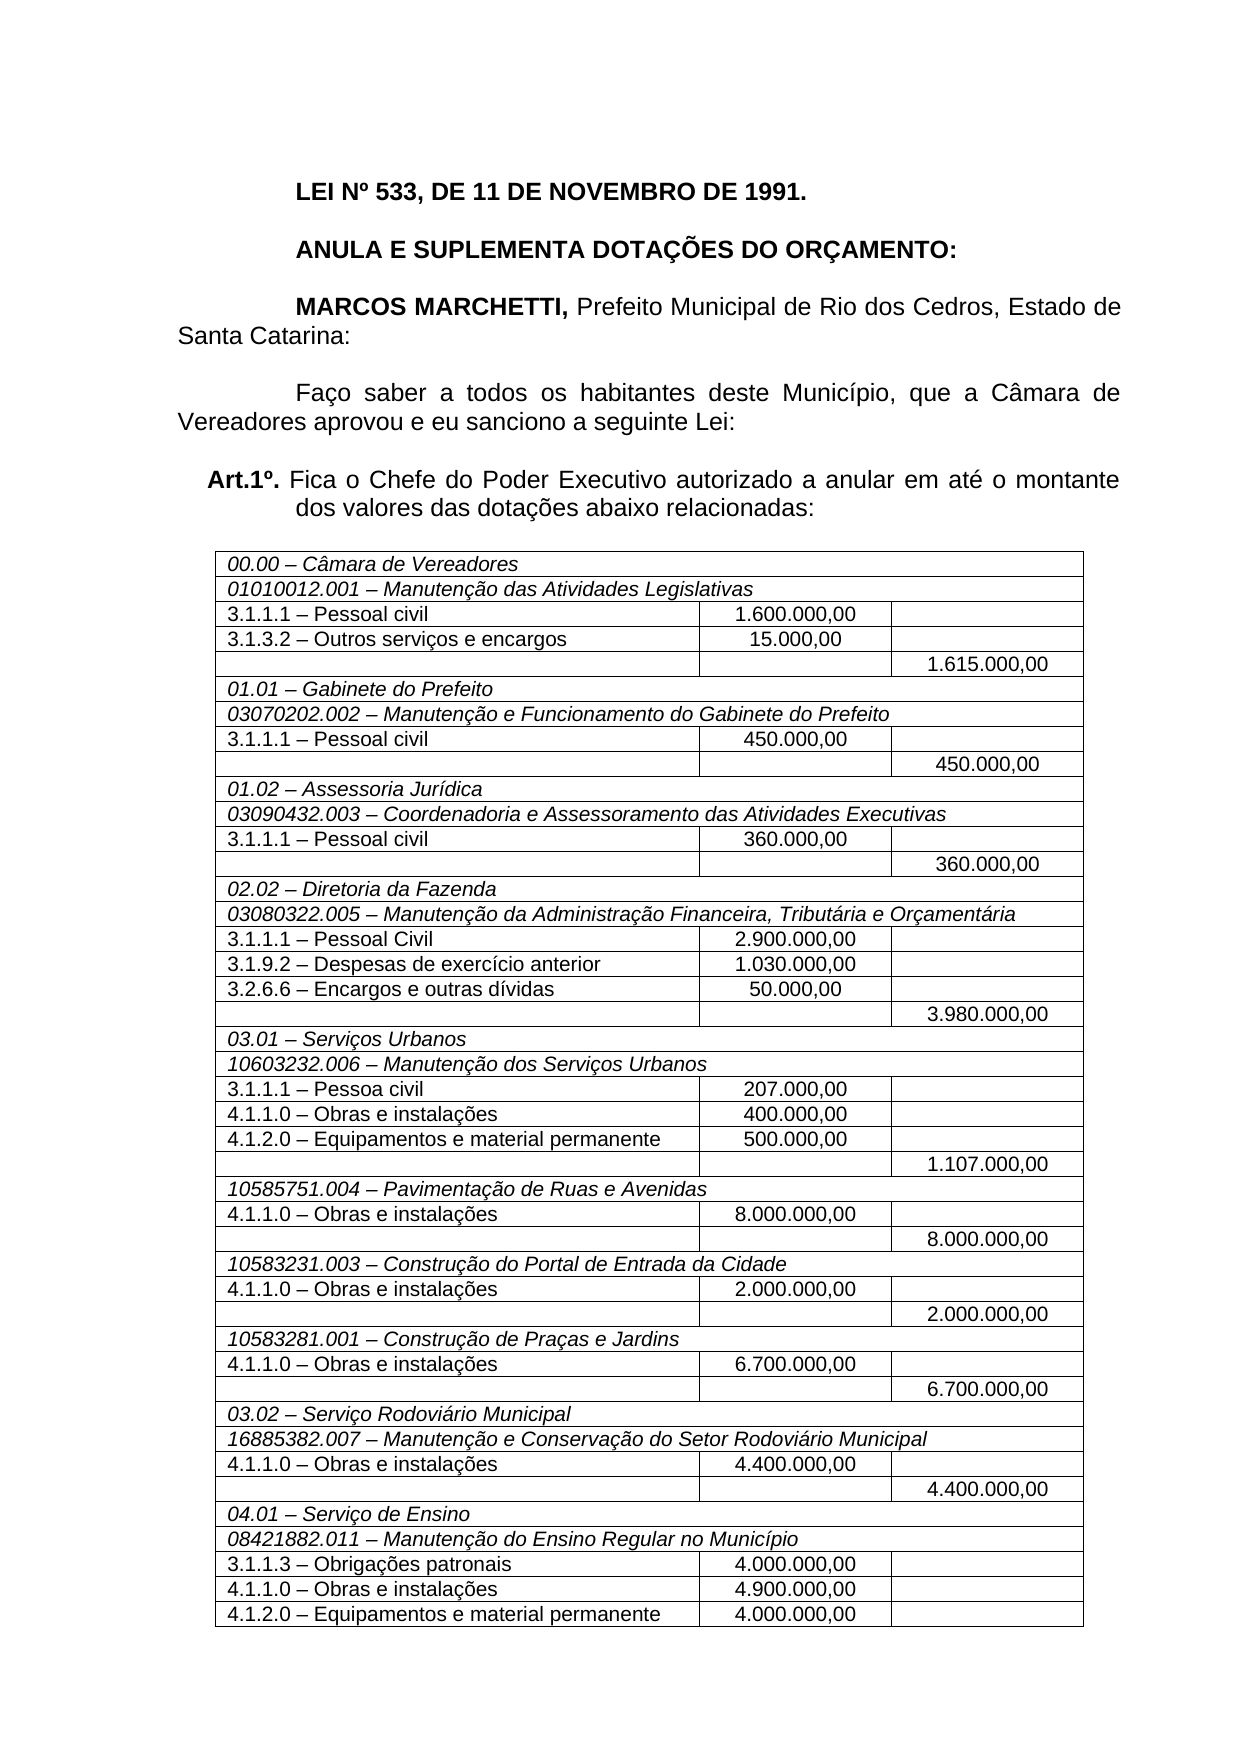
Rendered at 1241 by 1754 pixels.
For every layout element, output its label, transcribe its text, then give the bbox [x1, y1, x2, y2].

table_cell [700, 652, 891, 676]
table_cell 3.1.1.3 – Obrigações patronais [216, 1552, 699, 1576]
table_cell [892, 927, 1083, 951]
table_cell 03.02 – Serviço Rodoviário Municipal [216, 1402, 1083, 1426]
text Art.1º. Fica o Chefe do Poder Executivo autorizado a anular em até o montante dos valores das dotações abaixo relacionadas: [207, 465, 1122, 522]
text MARCOS MARCHETTI, Prefeito Municipal de Rio dos Cedros, Estado de Santa Catarina: [177, 292, 1122, 350]
table_cell [892, 1127, 1083, 1151]
table_cell 1.600.000,00 [700, 602, 891, 626]
table_cell 4.900.000,00 [700, 1577, 891, 1601]
table_cell 10585751.004 – Pavimentação de Ruas e Avenidas [216, 1177, 1083, 1201]
table_cell 4.400.000,00 [700, 1452, 891, 1476]
table_cell 3.1.1.1 – Pessoal civil [216, 827, 699, 851]
table_cell [700, 852, 891, 876]
table_cell 3.1.1.1 – Pessoal civil [216, 602, 699, 626]
table_cell [892, 952, 1083, 976]
table_cell 360.000,00 [892, 852, 1083, 876]
table_cell 4.000.000,00 [700, 1552, 891, 1576]
table_cell 1.030.000,00 [700, 952, 891, 976]
text LEI Nº 533, DE 11 DE NOVEMBRO DE 1991. [295, 177, 1122, 206]
table_cell 8.000.000,00 [700, 1202, 891, 1226]
table_cell 1.107.000,00 [892, 1152, 1083, 1176]
table_cell 4.1.1.0 – Obras e instalações [216, 1102, 699, 1126]
table_cell 3.1.3.2 – Outros serviços e encargos [216, 627, 699, 651]
table_cell [892, 1552, 1083, 1576]
table_cell 10583231.003 – Construção do Portal de Entrada da Cidade [216, 1252, 1083, 1276]
table_cell [892, 1102, 1083, 1126]
table_cell [892, 1602, 1083, 1626]
table_cell 03080322.005 – Manutenção da Administração Financeira, Tributária e Orçamentária [216, 902, 1083, 926]
table_cell 2.900.000,00 [700, 927, 891, 951]
table_cell [892, 1077, 1083, 1101]
table_cell 04.01 – Serviço de Ensino [216, 1502, 1083, 1526]
table_cell 50.000,00 [700, 977, 891, 1001]
table_cell 01010012.001 – Manutenção das Atividades Legislativas [216, 577, 1083, 601]
table_cell [892, 602, 1083, 626]
table_cell [892, 977, 1083, 1001]
table_cell [700, 1227, 891, 1251]
table_cell [892, 727, 1083, 751]
table_cell 3.2.6.6 – Encargos e outras dívidas [216, 977, 699, 1001]
table_cell 2.000.000,00 [892, 1302, 1083, 1326]
table_cell [892, 827, 1083, 851]
table_cell 4.400.000,00 [892, 1477, 1083, 1501]
table_cell 450.000,00 [700, 727, 891, 751]
table_cell [700, 1377, 891, 1401]
table_cell 6.700.000,00 [892, 1377, 1083, 1401]
table_cell [700, 1152, 891, 1176]
table_header 00.00 – Câmara de Vereadores [216, 552, 1083, 576]
table_cell 10603232.006 – Manutenção dos Serviços Urbanos [216, 1052, 1083, 1076]
table_cell [892, 1277, 1083, 1301]
table_cell 4.1.1.0 – Obras e instalações [216, 1452, 699, 1476]
text ANULA E SUPLEMENTA DOTAÇÕES DO ORÇAMENTO: [295, 235, 1122, 263]
table_cell 15.000,00 [700, 627, 891, 651]
table_cell [216, 1152, 699, 1176]
table_cell 360.000,00 [700, 827, 891, 851]
text Faço saber a todos os habitantes deste Município, que a Câmara de Vereadores aprovou e eu sanciono a seguinte Lei: [177, 378, 1122, 436]
table_cell 02.02 – Diretoria da Fazenda [216, 877, 1083, 901]
table_cell 3.1.9.2 – Despesas de exercício anterior [216, 952, 699, 976]
table_cell 3.1.1.1 – Pessoal civil [216, 727, 699, 751]
table_cell [216, 752, 699, 776]
table_cell 10583281.001 – Construção de Praças e Jardins [216, 1327, 1083, 1351]
table_cell 3.1.1.1 – Pessoa civil [216, 1077, 699, 1101]
table_cell 4.1.1.0 – Obras e instalações [216, 1202, 699, 1226]
table_cell [700, 1477, 891, 1501]
table_cell 6.700.000,00 [700, 1352, 891, 1376]
table_cell [700, 752, 891, 776]
table_cell 01.01 – Gabinete do Prefeito [216, 677, 1083, 701]
table_cell [216, 1002, 699, 1026]
table_cell [892, 1352, 1083, 1376]
table_cell [892, 1577, 1083, 1601]
table_cell [216, 1227, 699, 1251]
table_cell [216, 1377, 699, 1401]
table_cell [892, 627, 1083, 651]
table_cell [216, 652, 699, 676]
table_cell 207.000,00 [700, 1077, 891, 1101]
table_cell 4.000.000,00 [700, 1602, 891, 1626]
table_cell [216, 852, 699, 876]
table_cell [216, 1602, 699, 1626]
table_cell 450.000,00 [892, 752, 1083, 776]
table_cell 4.1.1.0 – Obras e instalações [216, 1352, 699, 1376]
table_cell 3.980.000,00 [892, 1002, 1083, 1026]
table_cell 03.01 – Serviços Urbanos [216, 1027, 1083, 1051]
table_cell [700, 1002, 891, 1026]
table_cell [892, 1202, 1083, 1226]
table_cell 1.615.000,00 [892, 652, 1083, 676]
table_cell 03070202.002 – Manutenção e Funcionamento do Gabinete do Prefeito [216, 702, 1083, 726]
table_cell 01.02 – Assessoria Jurídica [216, 777, 1083, 801]
table_cell 8.000.000,00 [892, 1227, 1083, 1251]
table_cell [700, 1302, 891, 1326]
table_cell 500.000,00 [700, 1127, 891, 1151]
table_cell 400.000,00 [700, 1102, 891, 1126]
table_cell [892, 1452, 1083, 1476]
table_cell 4.1.2.0 – Equipamentos e material permanente [216, 1127, 699, 1151]
table_cell [216, 1302, 699, 1326]
table_cell 3.1.1.1 – Pessoal Civil [216, 927, 699, 951]
table_cell [216, 1477, 699, 1501]
table_cell 4.1.1.0 – Obras e instalações [216, 1577, 699, 1601]
table_cell 08421882.011 – Manutenção do Ensino Regular no Município [216, 1527, 1083, 1551]
table_cell 4.1.1.0 – Obras e instalações [216, 1277, 699, 1301]
table_cell 2.000.000,00 [700, 1277, 891, 1301]
table_cell 03090432.003 – Coordenadoria e Assessoramento das Atividades Executivas [216, 802, 1083, 826]
table_cell 16885382.007 – Manutenção e Conservação do Setor Rodoviário Municipal [216, 1427, 1083, 1451]
